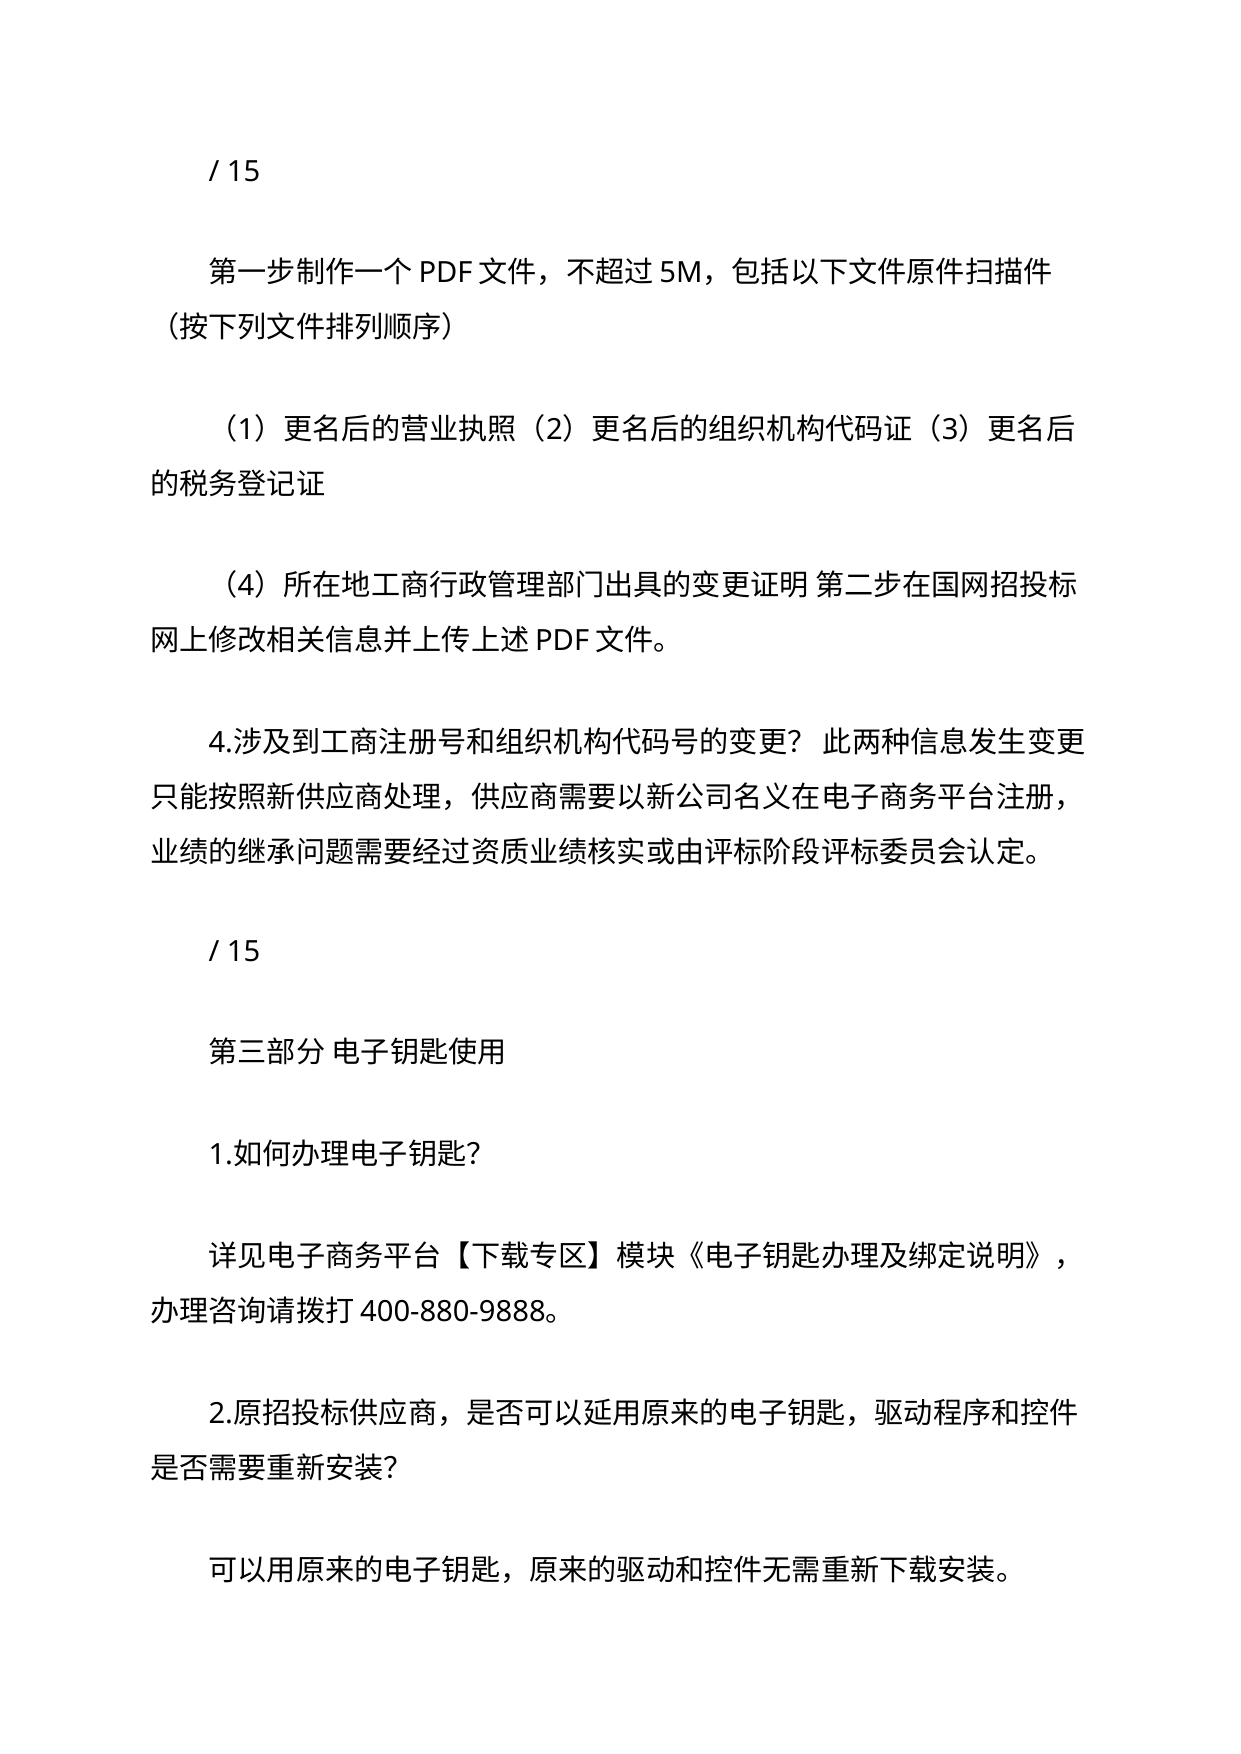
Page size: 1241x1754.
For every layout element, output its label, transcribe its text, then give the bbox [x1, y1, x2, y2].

text （1）更名后的营业执照（2）更名后的组织机构代码证（3）更名后的税务登记证 [150, 405, 1090, 502]
text 4.涉及到工商注册号和组织机构代码号的变更？ 此两种信息发生变更只能按照新供应商处理，供应商需要以新公司名义在电子商务平台注册，业绩的继承问题需要经过资质业绩核实或由评标阶段评标委员会认定。 [150, 719, 1090, 871]
text 第三部分 电子钥匙使用 [150, 1029, 1090, 1071]
text 第一步制作一个PDF文件，不超过5M，包括以下文件原件扫描件（按下列文件排列顺序） [150, 248, 1090, 346]
text 1.如何办理电子钥匙？ [150, 1131, 1090, 1173]
text 详见电子商务平台【下载专区】模块《电子钥匙办理及绑定说明》，办理咨询请拨打400-880-9888。 [150, 1233, 1090, 1330]
text / 15 [150, 931, 1090, 970]
text 2.原招投标供应商，是否可以延用原来的电子钥匙，驱动程序和控件是否需要重新安装？ [150, 1390, 1090, 1487]
text （4）所在地工商行政管理部门出具的变更证明 第二步在国网招投标网上修改相关信息并上传上述PDF文件。 [150, 562, 1090, 659]
text / 15 [150, 150, 1090, 190]
text 可以用原来的电子钥匙，原来的驱动和控件无需重新下载安装。 [150, 1546, 1090, 1589]
